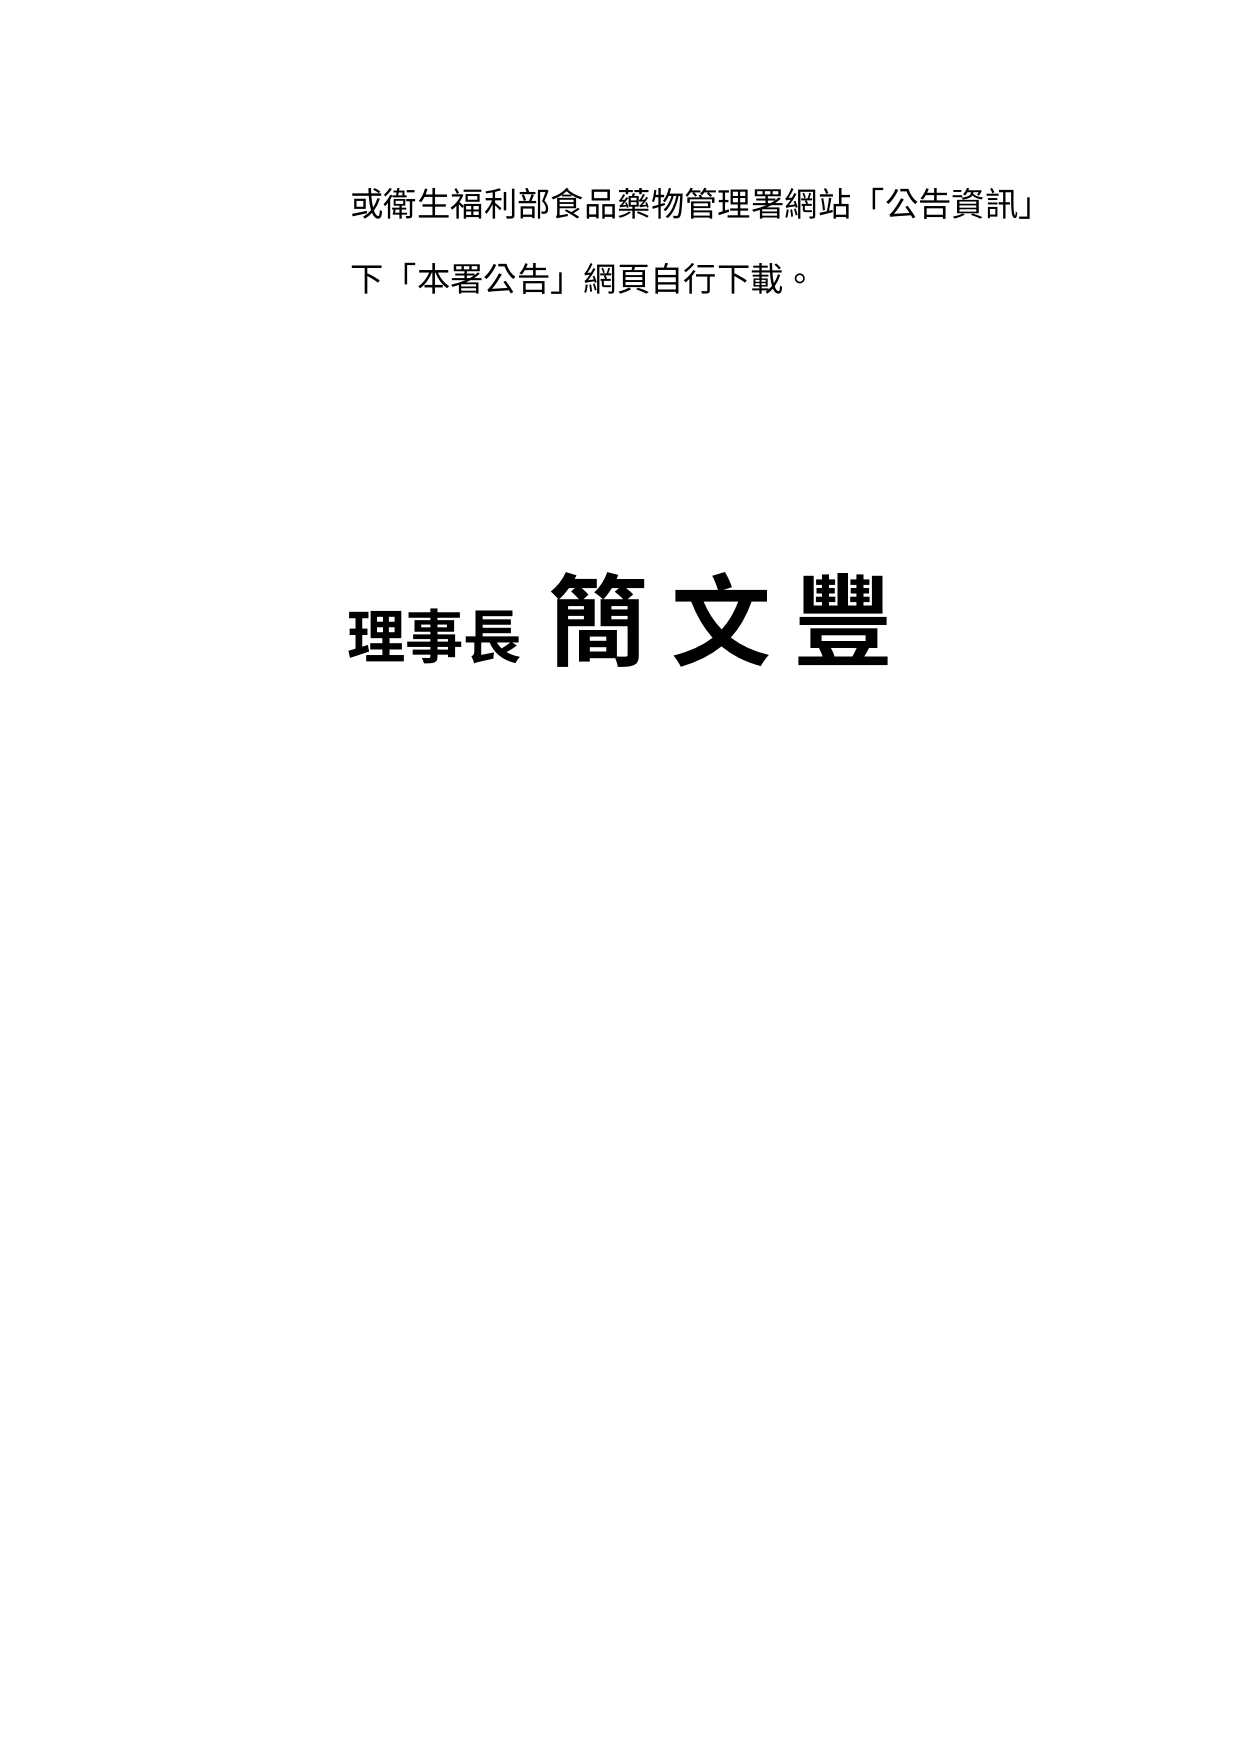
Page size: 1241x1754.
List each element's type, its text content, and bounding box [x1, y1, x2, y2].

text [188, 164, 1052, 314]
text 理事長 簡 文 豐 [188, 539, 1052, 689]
